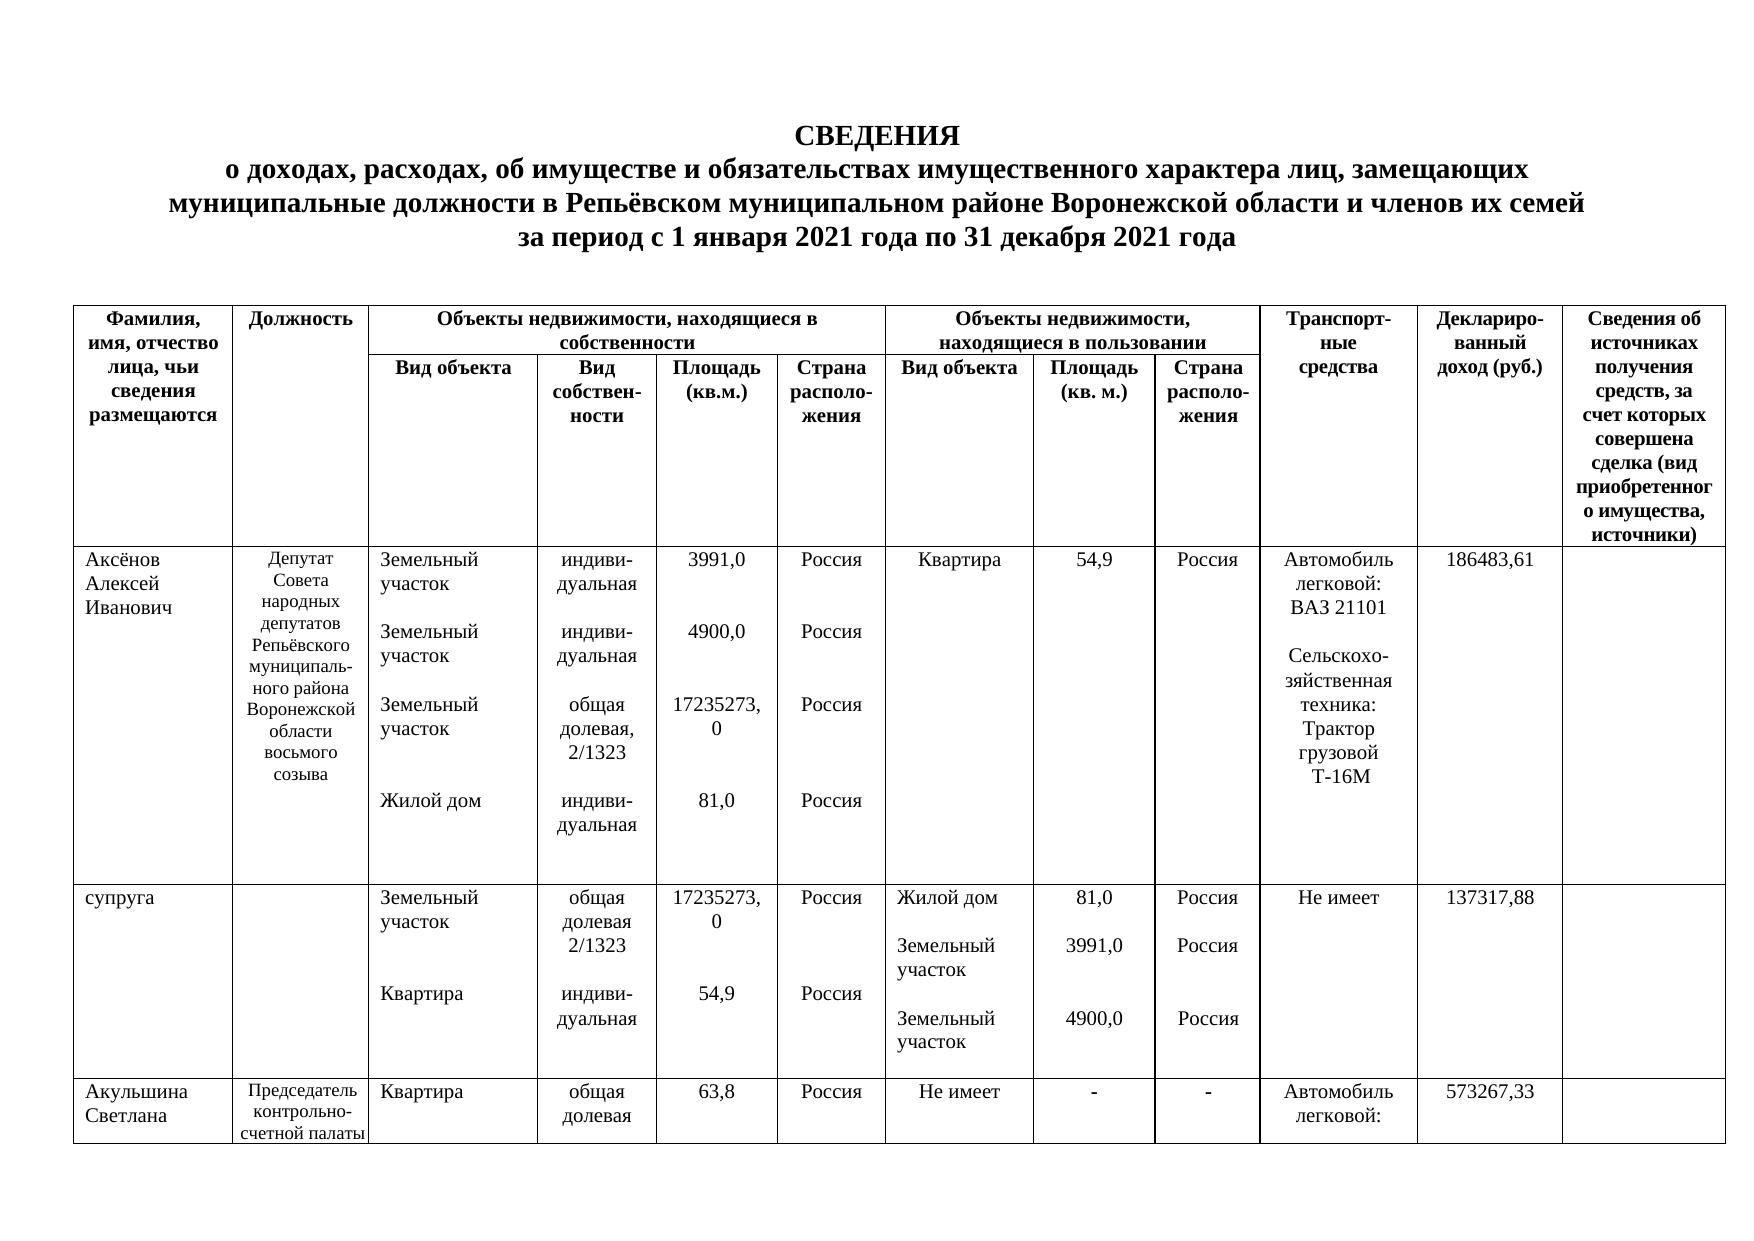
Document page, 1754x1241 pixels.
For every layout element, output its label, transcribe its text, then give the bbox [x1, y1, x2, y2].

table_header Транспорт-ные средства [1261, 306, 1417, 546]
table_cell Россия [1156, 547, 1259, 884]
table_cell - [1156, 1079, 1259, 1143]
table_cell 3991,0 4900,0 17235273,0 81,0 [657, 547, 777, 884]
table_cell [1563, 885, 1725, 1078]
table_cell Страна располо-жения [778, 355, 885, 546]
table_cell Вид объекта [369, 355, 537, 546]
table_cell 54,9 [1034, 547, 1154, 884]
table_cell Земельный участок Квартира [369, 885, 537, 1078]
table_header Деклариро-ванный доход (руб.) [1418, 306, 1562, 546]
table_cell Депутат Совета народных депутатов Репьёвского муниципаль-ного района Воронежской области восьмого созыва [233, 547, 368, 884]
table_cell 81,0 3991,0 4900,0 [1034, 885, 1154, 1078]
table_cell Автомобиль легковой: ВАЗ 21101 Сельскохо-зяйственная техника: Трактор грузовой Т-16М [1261, 547, 1417, 884]
table_cell Площадь (кв. м.) [1034, 355, 1154, 546]
text за период с 1 января 2021 года по 31 декабря 2021 года [118, 219, 1636, 252]
table_cell Россия Россия [778, 885, 885, 1078]
table_cell 63,8 36,9 [657, 1079, 777, 1143]
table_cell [233, 1079, 368, 1143]
table_cell Вид объекта [886, 355, 1033, 546]
table_header Объекты недвижимости, находящиеся в собственности [369, 306, 885, 354]
table_cell Не имеет [1261, 885, 1417, 1078]
table_cell 573267,33 [1418, 1079, 1562, 1143]
table_header Объекты недвижимости, находящиеся в пользовании [886, 306, 1259, 354]
table_cell общая долевая 2/1323 индиви-дуальная [538, 885, 656, 1078]
table_cell супруга [74, 885, 232, 1078]
table_header Должность [233, 306, 368, 546]
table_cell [74, 1079, 232, 1143]
table_cell [1563, 547, 1725, 884]
text о доходах, расходах, об имуществе и обязательствах имущественного характера лиц, замещающих муниципальные должности в Репьёвском муниципальном районе Воронежской области и членов их семей [118, 152, 1636, 219]
table_cell 186483,61 [1418, 547, 1562, 884]
table_cell Россия Россия [778, 1079, 885, 1143]
table_header Фамилия, имя, отчество лица, чьи сведения размещаются [74, 306, 232, 546]
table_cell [538, 1079, 656, 1143]
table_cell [1261, 1079, 1417, 1143]
table_cell индиви-дуальная индиви-дуальная общая долевая, 2/1323 индиви-дуальная [538, 547, 656, 884]
table_cell - [1034, 1079, 1154, 1143]
table_cell Площадь (кв.м.) [657, 355, 777, 546]
table_cell Квартира [886, 547, 1033, 884]
table_cell Не имеет [886, 1079, 1033, 1143]
table_cell Квартира Квартира [369, 1079, 537, 1143]
table_cell 17235273,0 54,9 [657, 885, 777, 1078]
table_cell Вид собствен-ности [538, 355, 656, 546]
table_cell Россия Россия Россия Россия [778, 547, 885, 884]
table_cell Аксёнов Алексей Иванович [74, 547, 232, 884]
table_cell Жилой дом Земельный участок Земельный участок [886, 885, 1033, 1078]
table_cell [233, 885, 368, 1078]
table_header Сведения об источниках получения средств, за счет которых совершена сделка (вид приобретенного имущества, источники) [1563, 306, 1725, 546]
table_cell Страна располо- жения [1156, 355, 1259, 546]
table_cell Земельный участок Земельный участок Земельный участок Жилой дом [369, 547, 537, 884]
table_cell Россия Россия Россия [1156, 885, 1259, 1078]
table_cell [1563, 1079, 1725, 1143]
table_cell 137317,88 [1418, 885, 1562, 1078]
text СВЕДЕНИЯ [118, 118, 1636, 152]
